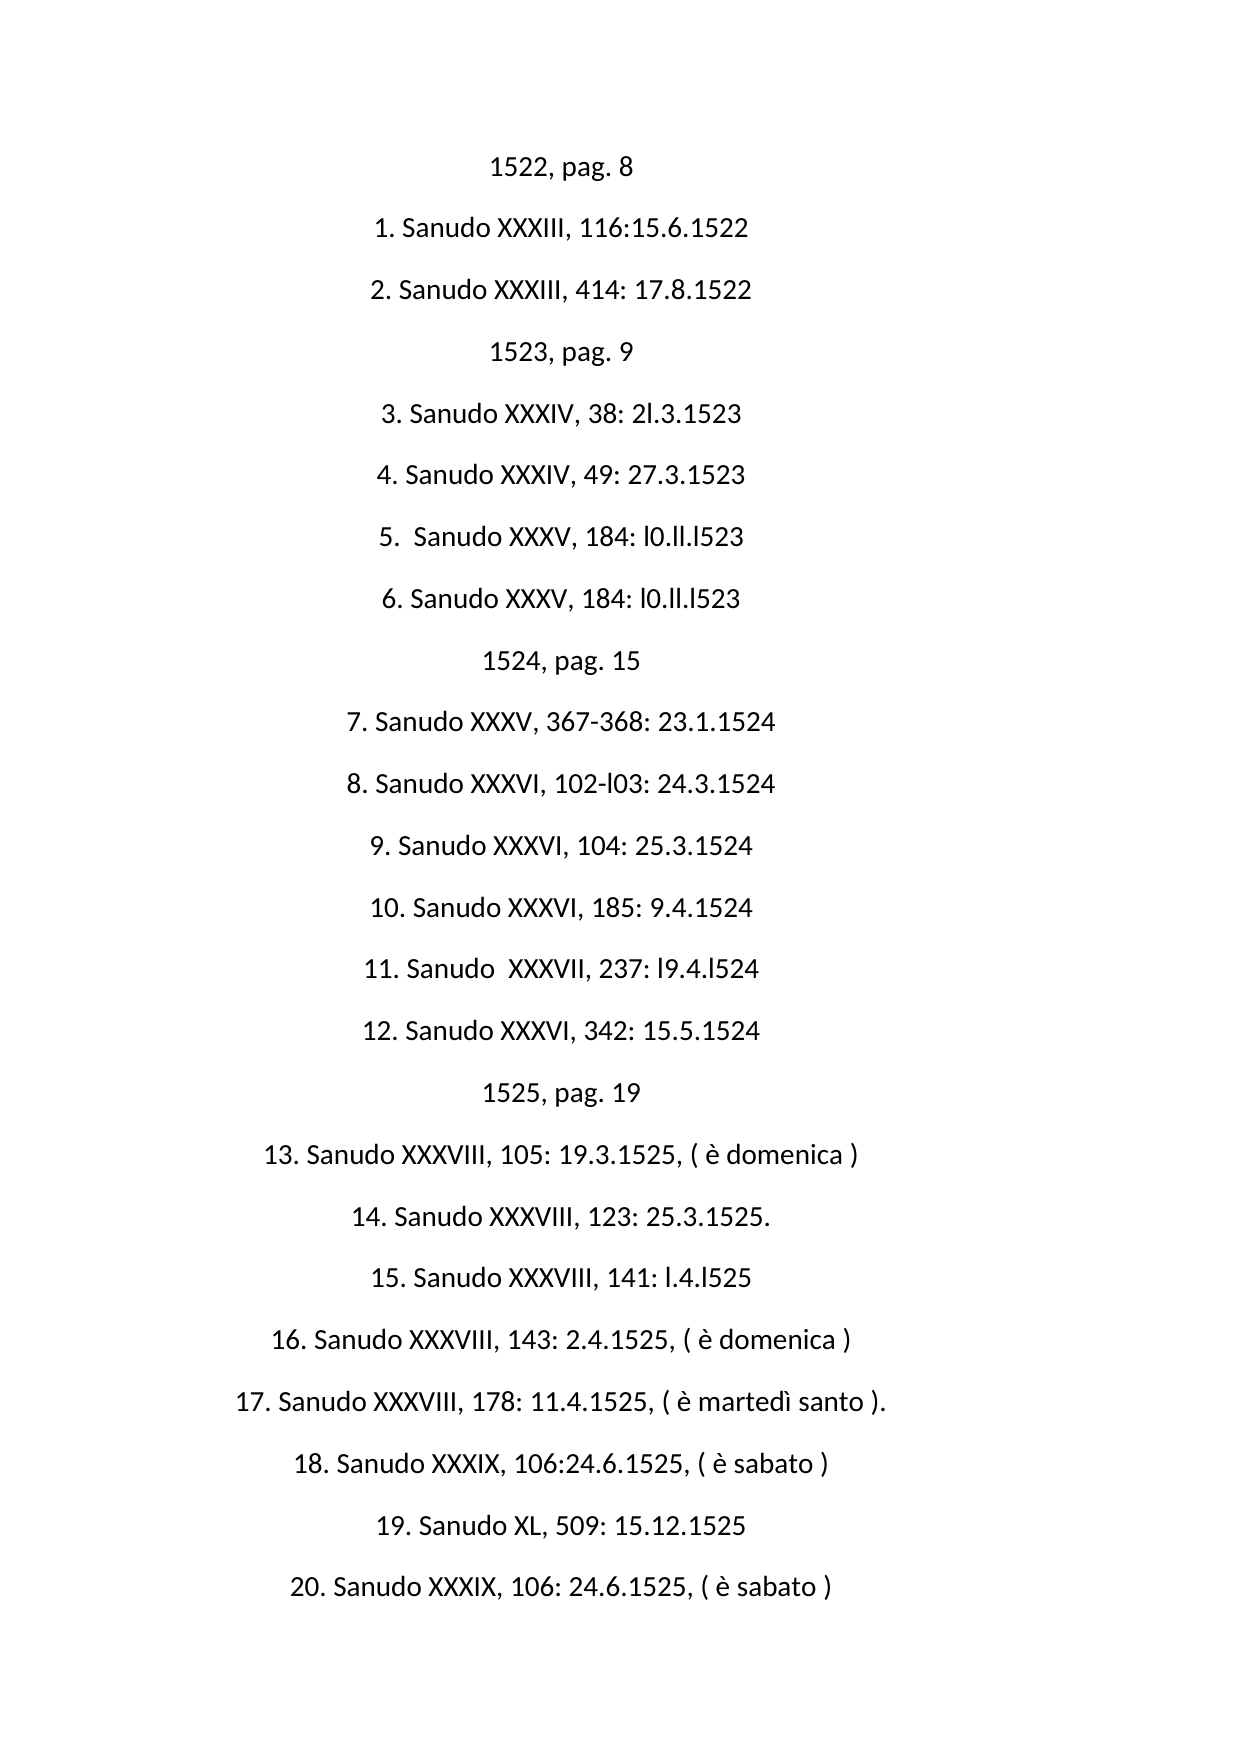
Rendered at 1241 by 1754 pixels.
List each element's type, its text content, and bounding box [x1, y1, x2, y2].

text 4. Sanudo XXXIV, 49: 27.3.1523 [118, 456, 1004, 492]
text 10. Sanudo XXXVI, 185: 9.4.1524 [118, 889, 1004, 924]
text 14. Sanudo XXXVIII, 123: 25.3.1525. [118, 1198, 1004, 1233]
text 17. Sanudo XXXVIII, 178: 11.4.1525, ( è martedì santo ). [118, 1383, 1004, 1419]
text 5. Sanudo XXXV, 184: l0.ll.l523 [118, 518, 1004, 554]
text 12. Sanudo XXXVI, 342: 15.5.1524 [118, 1012, 1004, 1048]
text 11. Sanudo XXXVII, 237: l9.4.l524 [118, 951, 1004, 986]
text 1523, pag. 9 [118, 333, 1004, 368]
text 6. Sanudo XXXV, 184: l0.ll.l523 [118, 580, 1004, 616]
text 19. Sanudo XL, 509: 15.12.1525 [118, 1507, 1004, 1542]
text 16. Sanudo XXXVIII, 143: 2.4.1525, ( è domenica ) [118, 1321, 1004, 1357]
text 1524, pag. 15 [118, 642, 1004, 677]
text 8. Sanudo XXXVI, 102-l03: 24.3.1524 [118, 765, 1004, 801]
text 1525, pag. 19 [118, 1074, 1004, 1110]
text 1522, pag. 8 [118, 148, 1004, 183]
text 18. Sanudo XXXIX, 106:24.6.1525, ( è sabato ) [118, 1445, 1004, 1480]
text 15. Sanudo XXXVIII, 141: l.4.l525 [118, 1259, 1004, 1295]
text 1. Sanudo XXXIII, 116:15.6.1522 [118, 209, 1004, 245]
text 7. Sanudo XXXV, 367-368: 23.1.1524 [118, 703, 1004, 739]
text 3. Sanudo XXXIV, 38: 2l.3.1523 [118, 395, 1004, 430]
text 2. Sanudo XXXIII, 414: 17.8.1522 [118, 271, 1004, 307]
text 13. Sanudo XXXVIII, 105: 19.3.1525, ( è domenica ) [118, 1136, 1004, 1172]
text 20. Sanudo XXXIX, 106: 24.6.1525, ( è sabato ) [118, 1568, 1004, 1604]
text 9. Sanudo XXXVI, 104: 25.3.1524 [118, 827, 1004, 863]
